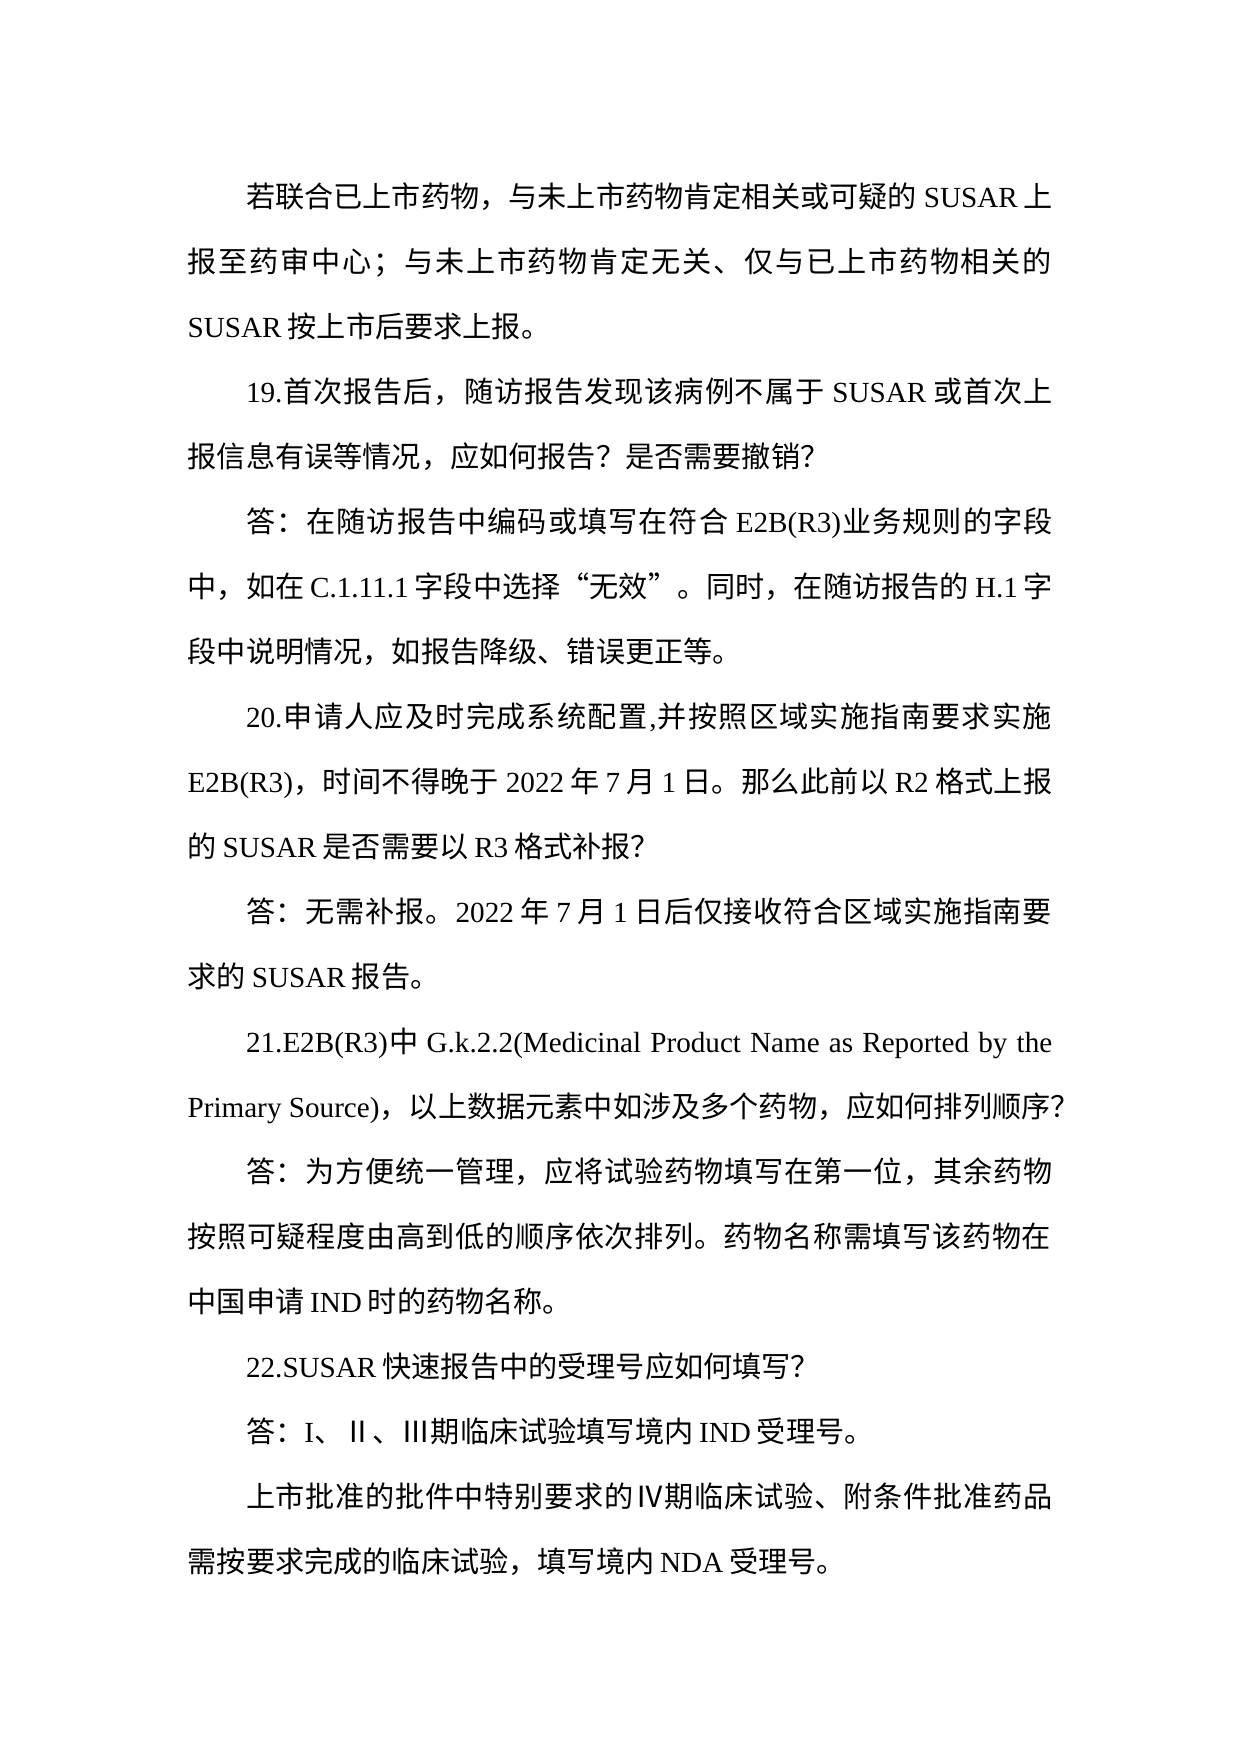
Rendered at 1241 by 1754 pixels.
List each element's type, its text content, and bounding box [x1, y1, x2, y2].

text 22.SUSAR快速报告中的受理号应如何填写？ [187, 1332, 1053, 1397]
text 答：为方便统一管理，应将试验药物填写在第一位，其余药物按照可疑程度由高到低的顺序依次排列。药物名称需填写该药物在中国申请IND时的药物名称。 [187, 1137, 1053, 1332]
text 答：在随访报告中编码或填写在符合E2B(R3)业务规则的字段中，如在C.1.11.1字段中选择“无效”。同时，在随访报告的H.1字段中说明情况，如报告降级、错误更正等。 [187, 487, 1053, 682]
text 21.E2B(R3)中G.k.2.2(Medicinal Product Name as Reported by the Primary Source)，以上数据元素中如涉及多个药物，应如何排列顺序？ [187, 1007, 1053, 1137]
text 19.首次报告后，随访报告发现该病例不属于SUSAR或首次上报信息有误等情况，应如何报告？是否需要撤销？ [187, 357, 1053, 487]
text 若联合已上市药物，与未上市药物肯定相关或可疑的SUSAR上报至药审中心；与未上市药物肯定无关、仅与已上市药物相关的SUSAR按上市后要求上报。 [187, 162, 1053, 357]
text 20.申请人应及时完成系统配置,并按照区域实施指南要求实施E2B(R3)，时间不得晚于2022年7月1日。那么此前以R2格式上报的SUSAR是否需要以R3格式补报？ [187, 682, 1053, 877]
text 答：无需补报。2022年7月1日后仅接收符合区域实施指南要求的SUSAR报告。 [187, 877, 1053, 1007]
text 上市批准的批件中特别要求的Ⅳ期临床试验、附条件批准药品需按要求完成的临床试验，填写境内NDA受理号。 [187, 1462, 1053, 1592]
text 答：I、Ⅱ、Ⅲ期临床试验填写境内IND受理号。 [187, 1397, 1053, 1462]
